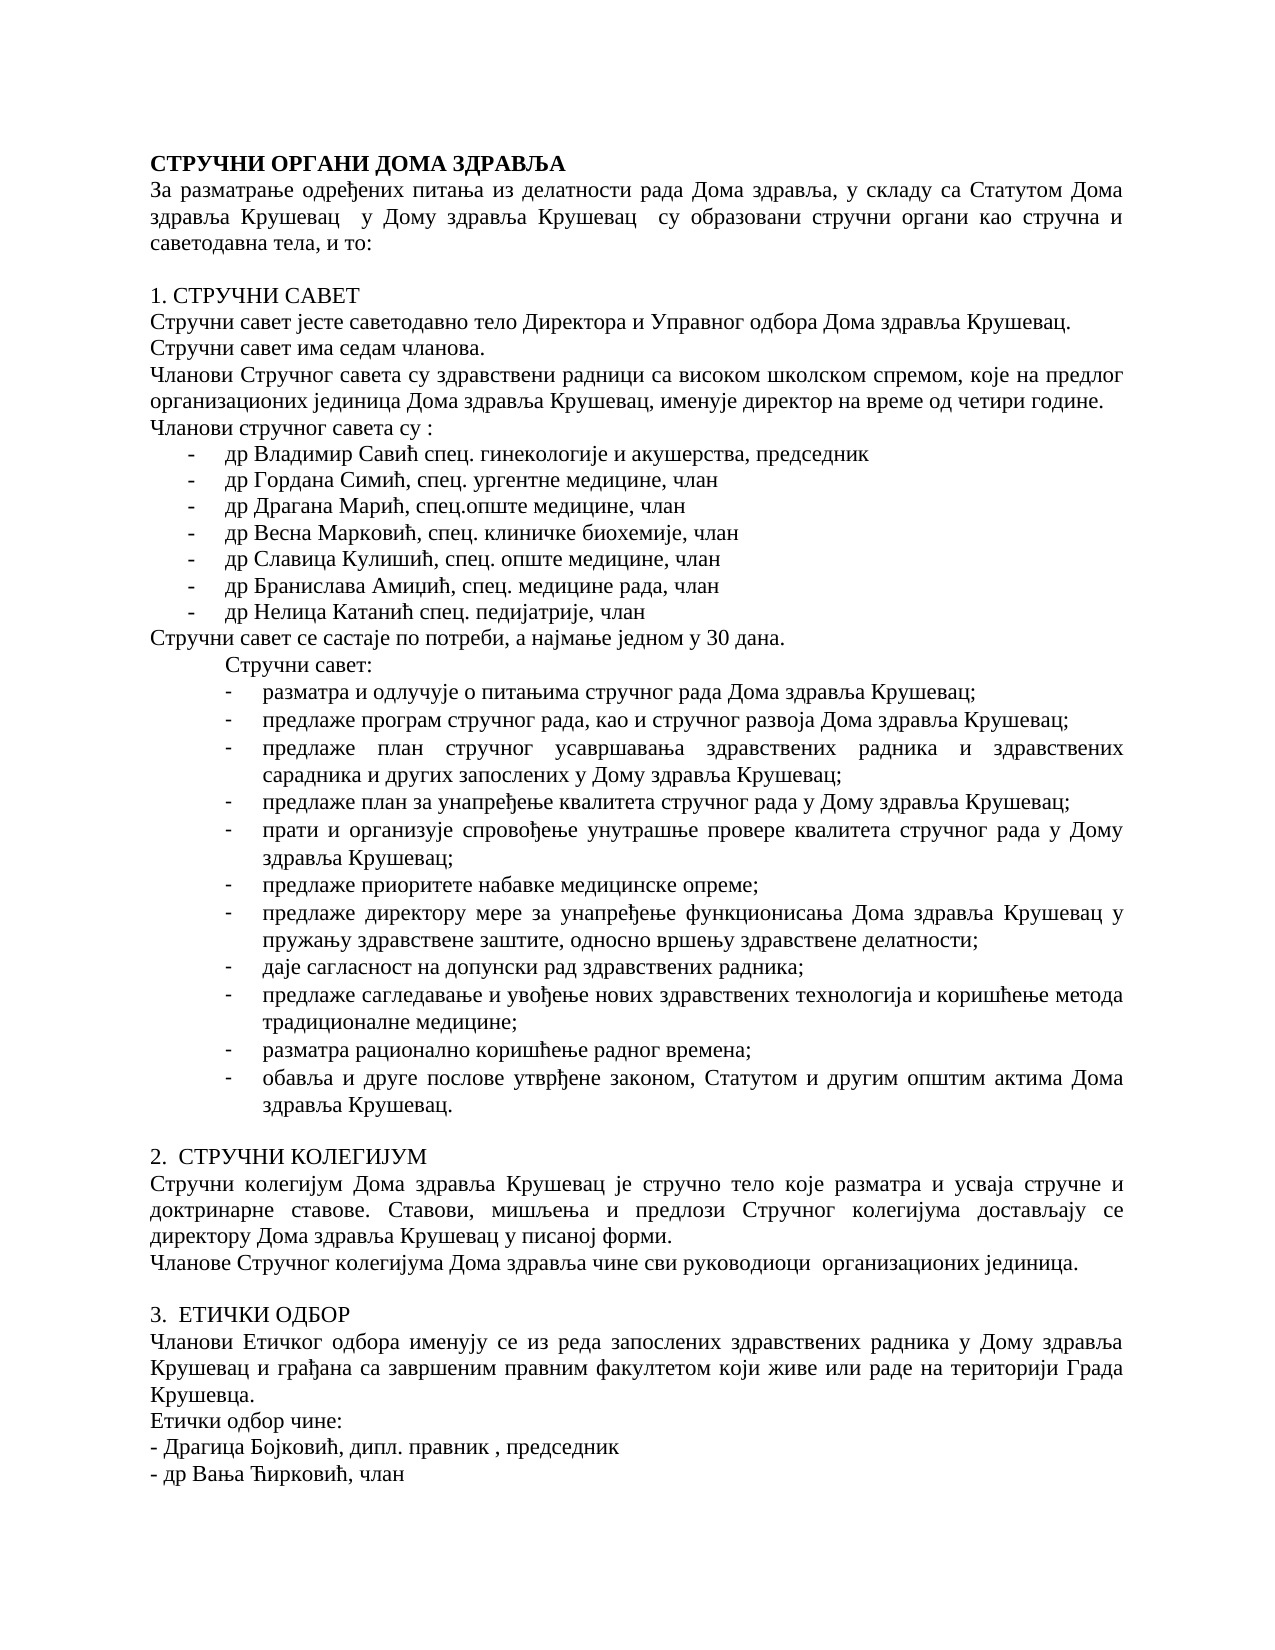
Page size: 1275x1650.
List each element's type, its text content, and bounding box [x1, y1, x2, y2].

list предлаже план стручног усавршавања здравствених радника и здравствених сарадника и других запослених у Дому здравља Крушевац; [225, 733, 1125, 787]
text Стручни савет јесте саветодавно тело Директора и Управног одбора Дома здравља Крушевац. [150, 308, 1125, 334]
text Чланови Етичког одбора именују се из реда запослених здравствених радника у Дому здравља Крушевац и грађана са завршеним правним факултетом који живе или раде на територији Града Крушевца. [150, 1328, 1125, 1407]
list др Драгана Марић, спец.опште медицине, члан [187, 493, 1125, 519]
list др Владимир Савић спец. гинекологије и акушерства, председник [187, 440, 1125, 466]
text Чланове Стручног колегијума Дома здравља чине сви руководиоци организационих јединица. [150, 1249, 1125, 1275]
text Чланови стручног савета су : [150, 413, 1125, 440]
text - Драгица Бојковић, дипл. правник , председник [150, 1433, 1125, 1460]
text 2. СТРУЧНИ КОЛЕГИЈУМ [150, 1143, 1125, 1170]
text Стручни савет има седам чланова. [150, 334, 1125, 361]
list др Нелица Катанић спец. педијатрије, члан [187, 598, 1125, 624]
text Стручни колегијум Дома здравља Крушевац је стручно тело које разматра и усваја стручне и доктринарне ставове. Ставови, мишљења и предлози Стручног колегијума достављају се директору Дома здравља Крушевац у писаној форми. [150, 1170, 1125, 1249]
list разматра и одлучује о питањима стручног рада Дома здравља Крушевац; [225, 677, 1125, 705]
text СТРУЧНИ ОРГАНИ ДОМА ЗДРАВЉА [150, 150, 1125, 176]
list предлаже приоритете набавке медицинске опреме; [225, 870, 1125, 898]
list прати и организује спровођење унутрашње провере квалитета стручног рада у Дому здравља Крушевац; [225, 816, 1125, 870]
list обавља и друге послове утврђене законом, Статутом и другим општим актима Дома здравља Крушевац. [225, 1063, 1125, 1117]
text 1. СТРУЧНИ САВЕТ [150, 282, 1125, 308]
list предлаже програм стручног рада, као и стручног развоја Дома здравља Крушевац; [225, 705, 1125, 733]
list предлаже сагледавање и увођење нових здравствених технологија и коришћење метода традиционалне медицине; [225, 980, 1125, 1035]
text Стручни савет: [150, 651, 1125, 677]
text Стручни савет се састаје по потреби, а најмање једном у 30 дана. [150, 624, 1125, 651]
list даје сагласност на допунски рад здравствених радника; [225, 952, 1125, 980]
list др Бранислава Амиџић, спец. медицине рада, члан [187, 572, 1125, 598]
text 3. ЕТИЧКИ ОДБОР [150, 1302, 1125, 1328]
list предлаже план за унапређење квалитета стручног рада у Дому здравља Крушевац; [225, 787, 1125, 816]
text Чланови Стручног савета су здравствени радници са високом школском спремом, које на предлог организационих јединица Дома здравља Крушевац, именује директор на време од четири године. [150, 361, 1125, 413]
list др Гордана Симић, спец. ургентне медицине, члан [187, 466, 1125, 493]
list разматра рационално коришћење радног времена; [225, 1035, 1125, 1063]
text Етички одбор чине: [150, 1407, 1125, 1433]
text - др Вања Ћирковић, члан [150, 1460, 1125, 1486]
list др Весна Марковић, спец. клиничке биохемије, члан [187, 519, 1125, 545]
list др Славица Кулишић, спец. опште медицине, члан [187, 545, 1125, 572]
text За разматрање одређених питања из делатности рада Дома здравља, у складу са Статутом Дома здравља Крушевац у Дому здравља Крушевац су образовани стручни органи као стручна и саветодавна тела, и то: [150, 176, 1125, 255]
list предлаже директору мере за унапређење функционисања Дома здравља Крушевац у пружању здравствене заштите, односно вршењу здравствене делатности; [225, 898, 1125, 952]
